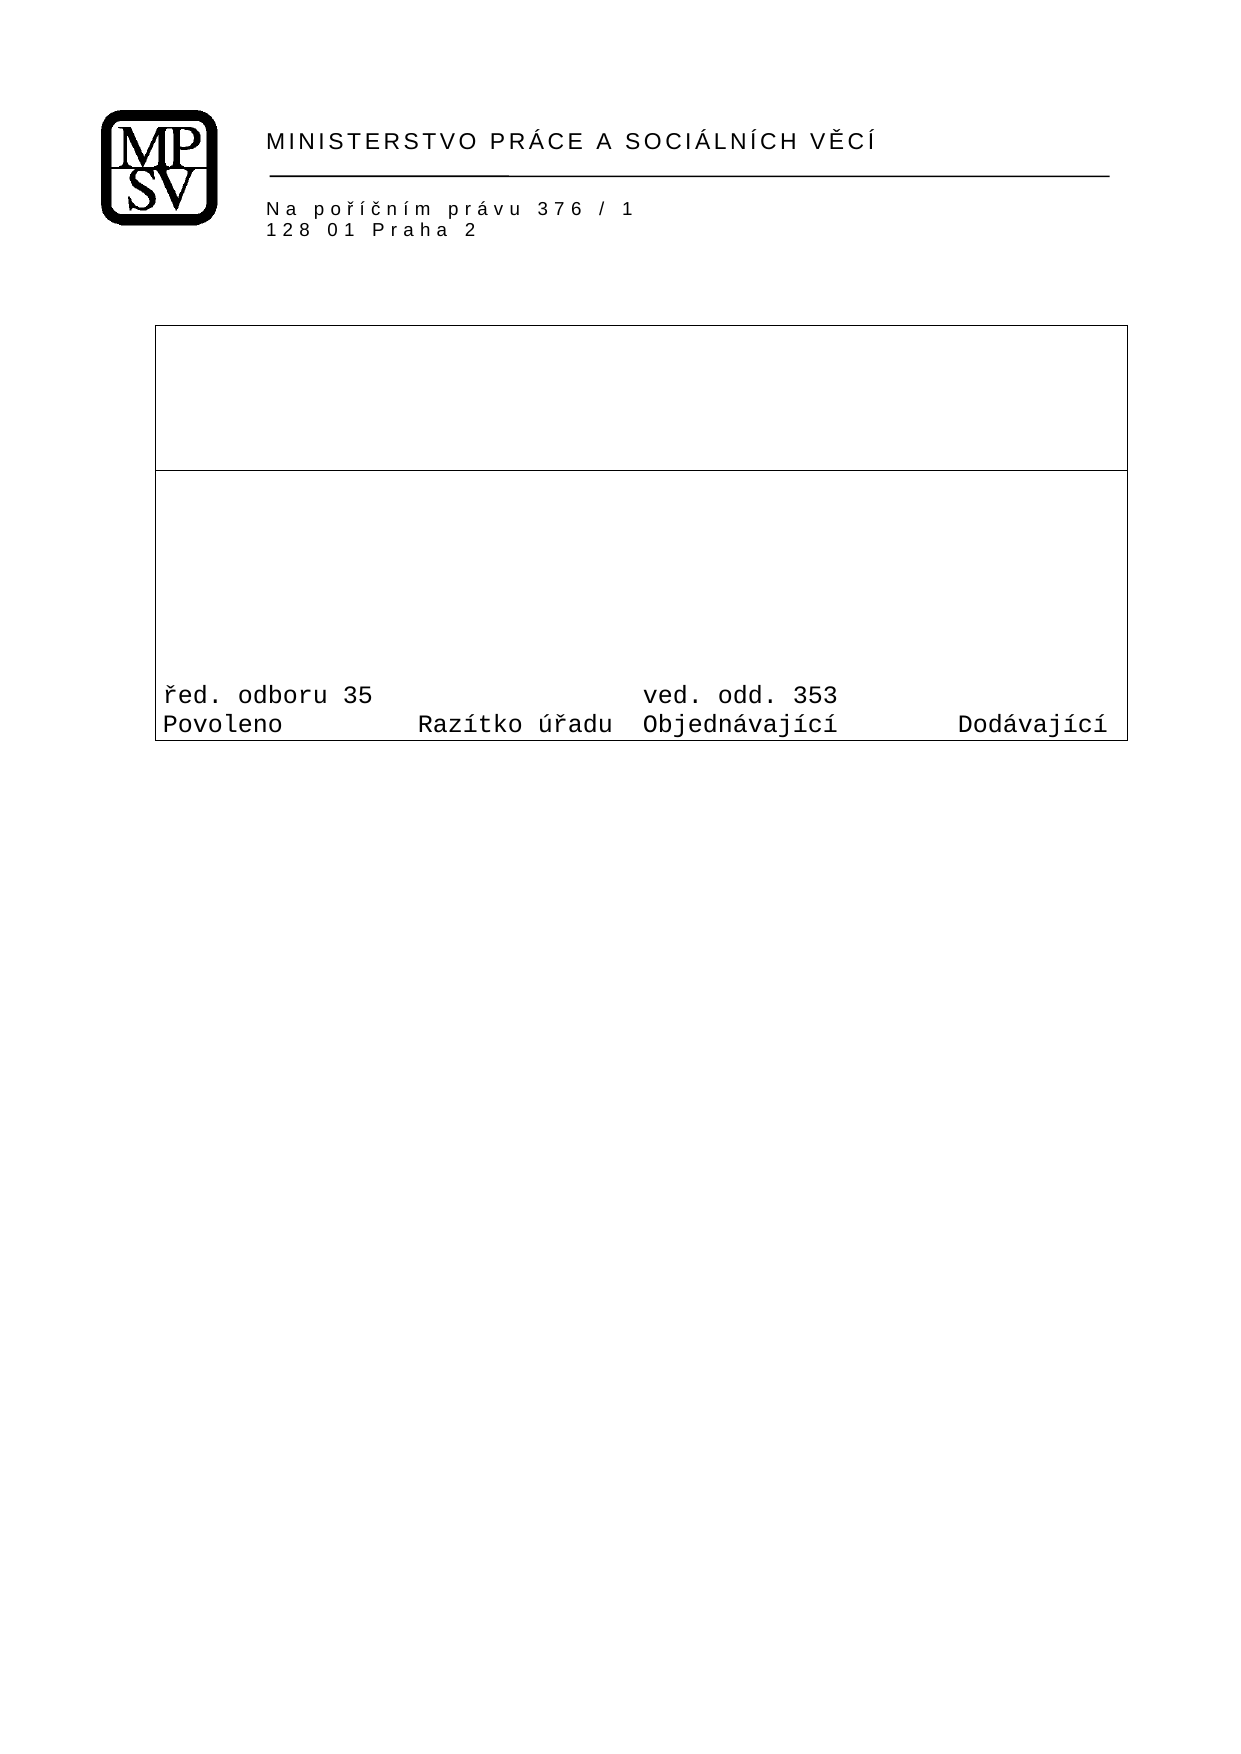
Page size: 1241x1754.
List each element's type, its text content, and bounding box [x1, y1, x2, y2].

picture [89, 102, 228, 234]
table_cell řed. odboru 35 ved. odd. 353 Povoleno Razítko úřadu Objednávající Dodávající [156, 471, 1127, 740]
